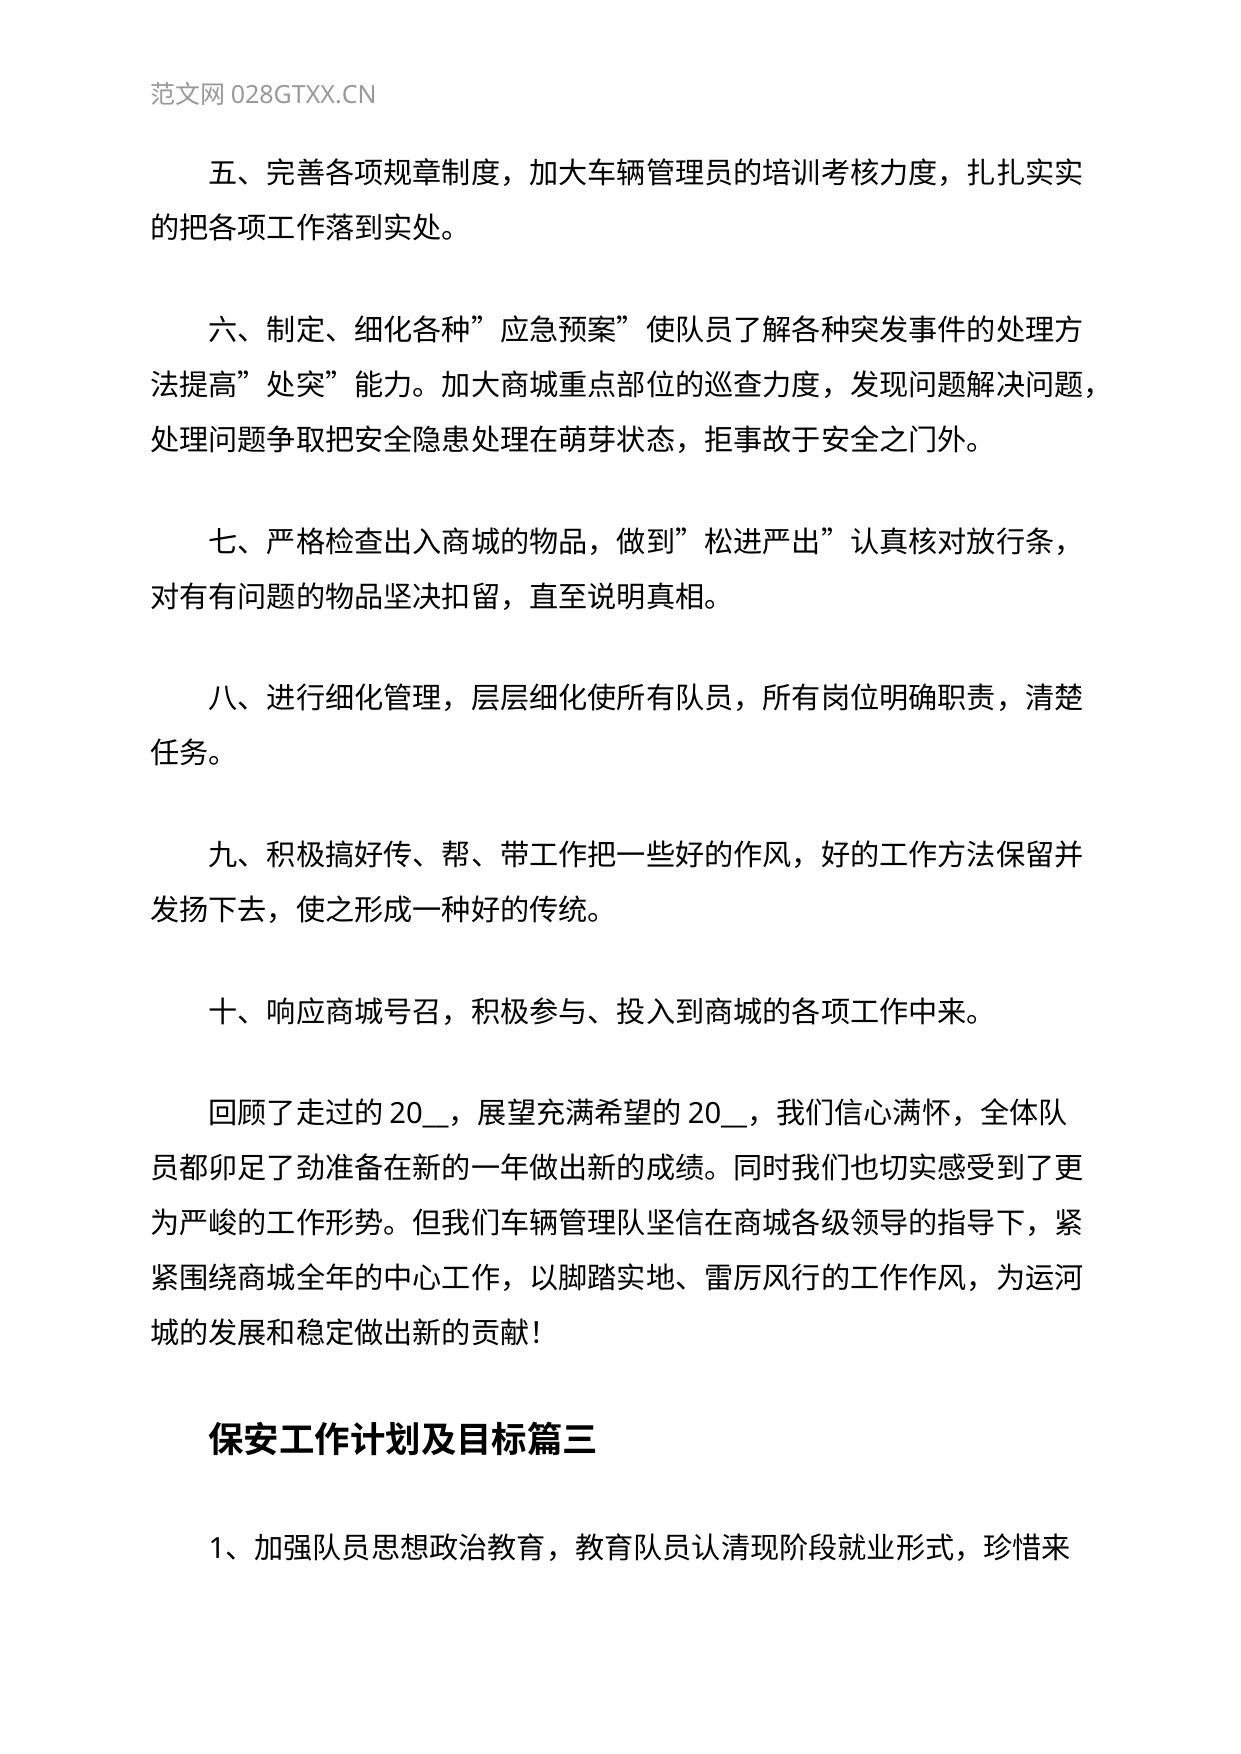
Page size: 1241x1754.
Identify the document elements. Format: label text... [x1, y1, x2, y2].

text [150, 1525, 1090, 1567]
text 保安工作计划及目标篇三 [150, 1411, 1090, 1463]
text 八、进行细化管理，层层细化使所有队员，所有岗位明确职责，清楚任务。 [150, 675, 1090, 772]
text 九、积极搞好传、帮、带工作把一些好的作风，好的工作方法保留并发扬下去，使之形成一种好的传统。 [150, 832, 1090, 929]
text 回顾了走过的20__，展望充满希望的20__，我们信心满怀，全体队员都卯足了劲准备在新的一年做出新的成绩。同时我们也切实感受到了更为严峻的工作形势。但我们车辆管理队坚信在商城各级领导的指导下，紧紧围绕商城全年的中心工作，以脚踏实地、雷厉风行的工作作风，为运河城的发展和稳定做出新的贡献！ [150, 1090, 1090, 1352]
text 六、制定、细化各种”应急预案”使队员了解各种突发事件的处理方法提高”处突”能力。加大商城重点部位的巡查力度，发现问题解决问题，处理问题争取把安全隐患处理在萌芽状态，拒事故于安全之门外。 [150, 307, 1090, 459]
text 十、响应商城号召，积极参与、投入到商城的各项工作中来。 [150, 988, 1090, 1031]
text 七、严格检查出入商城的物品，做到”松进严出”认真核对放行条，对有有问题的物品坚决扣留，直至说明真相。 [150, 518, 1090, 615]
text 五、完善各项规章制度，加大车辆管理员的培训考核力度，扎扎实实的把各项工作落到实处。 [150, 150, 1090, 247]
